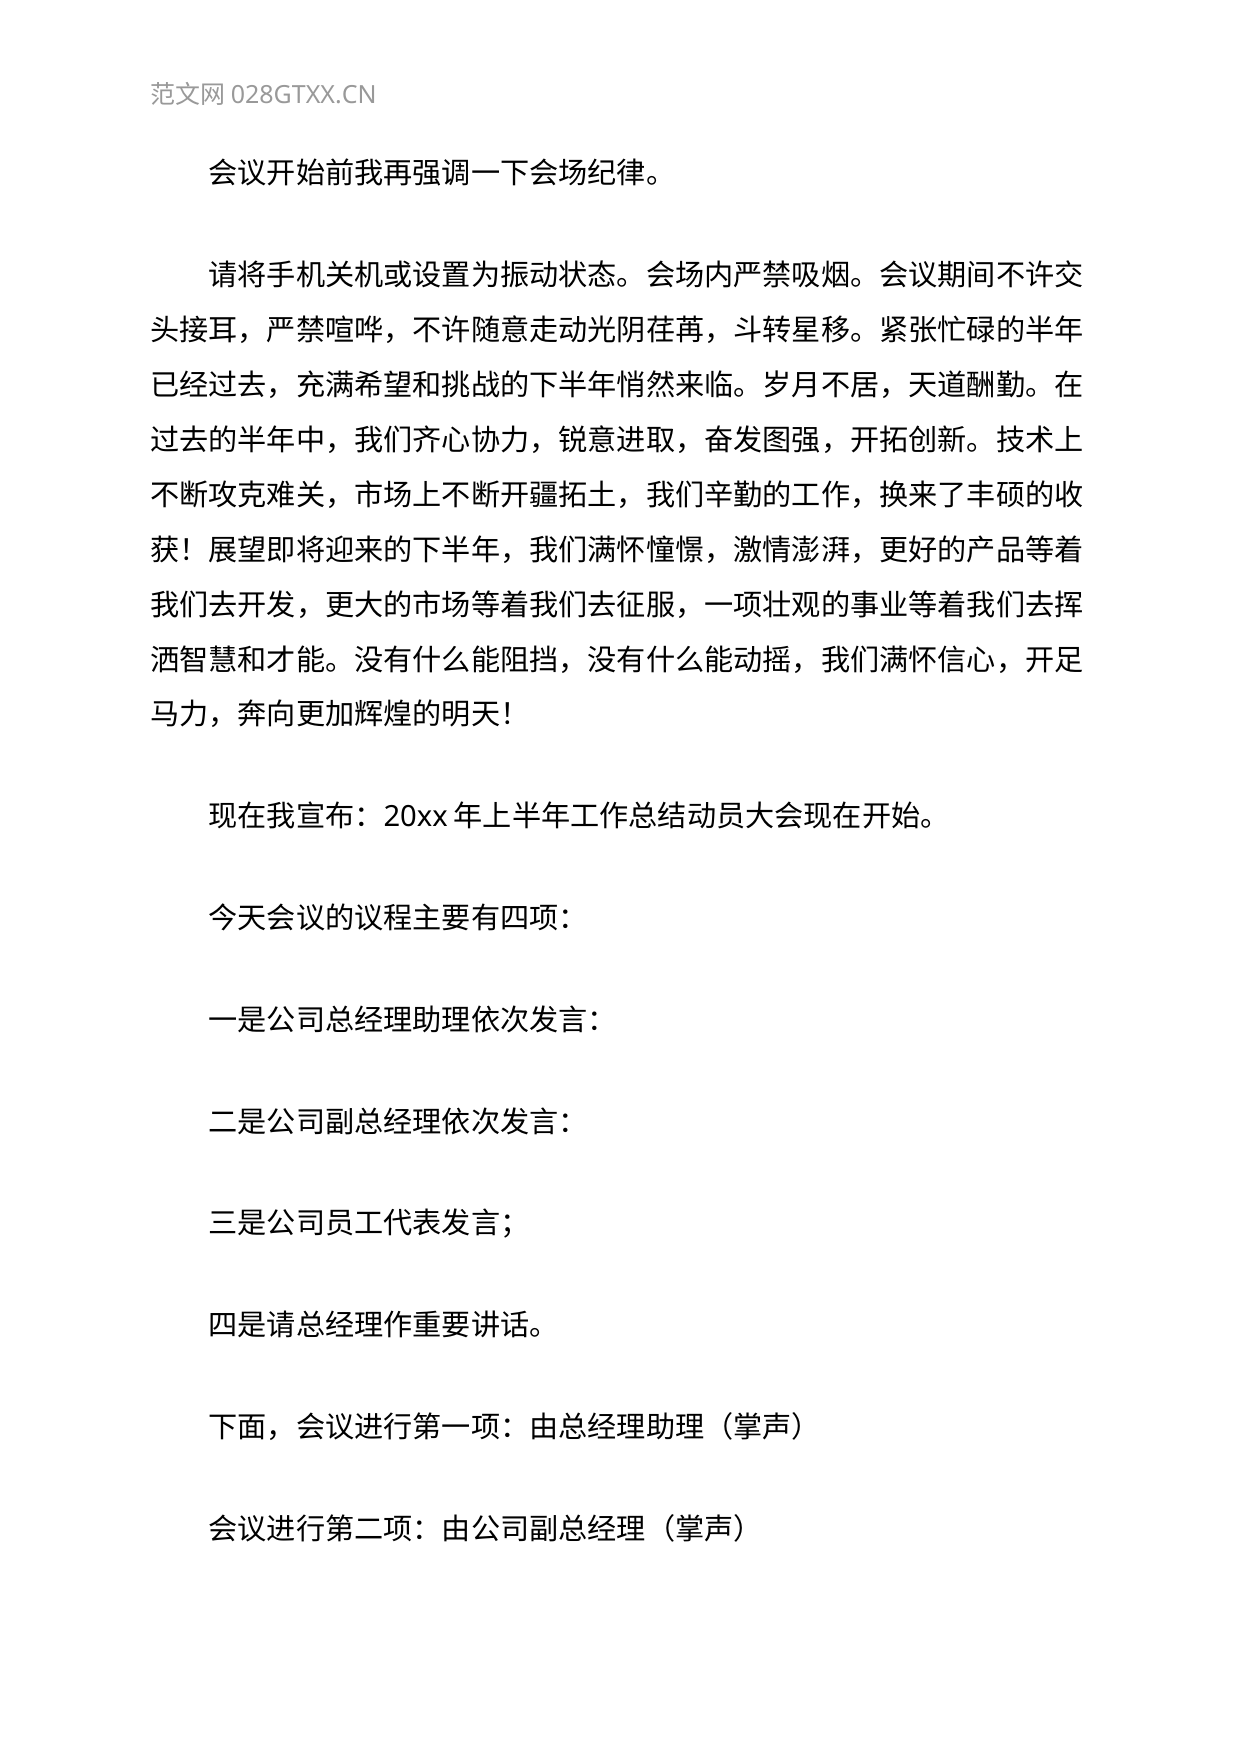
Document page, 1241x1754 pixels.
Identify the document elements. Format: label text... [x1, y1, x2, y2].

text 二是公司副总经理依次发言： [150, 1098, 1090, 1141]
text 一是公司总经理助理依次发言： [150, 996, 1090, 1039]
text 今天会议的议程主要有四项： [150, 895, 1090, 937]
text 三是公司员工代表发言； [150, 1200, 1090, 1242]
text 请将手机关机或设置为振动状态。会场内严禁吸烟。会议期间不许交头接耳，严禁喧哗，不许随意走动光阴荏苒，斗转星移。紧张忙碌的半年已经过去，充满希望和挑战的下半年悄然来临。岁月不居，天道酬勤。在过去的半年中，我们齐心协力，锐意进取，奋发图强，开拓创新。技术上不断攻克难关，市场上不断开疆拓土，我们辛勤的工作，换来了丰硕的收获！展望即将迎来的下半年，我们满怀憧憬，激情澎湃，更好的产品等着我们去开发，更大的市场等着我们去征服，一项壮观的事业等着我们去挥洒智慧和才能。没有什么能阻挡，没有什么能动摇，我们满怀信心，开足马力，奔向更加辉煌的明天！ [150, 252, 1090, 733]
text 现在我宣布：20xx年上半年工作总结动员大会现在开始。 [150, 793, 1090, 835]
text 四是请总经理作重要讲话。 [150, 1302, 1090, 1344]
text 会议进行第二项：由公司副总经理（掌声） [150, 1505, 1090, 1548]
text 下面，会议进行第一项：由总经理助理（掌声） [150, 1403, 1090, 1446]
text 会议开始前我再强调一下会场纪律。 [150, 150, 1090, 192]
